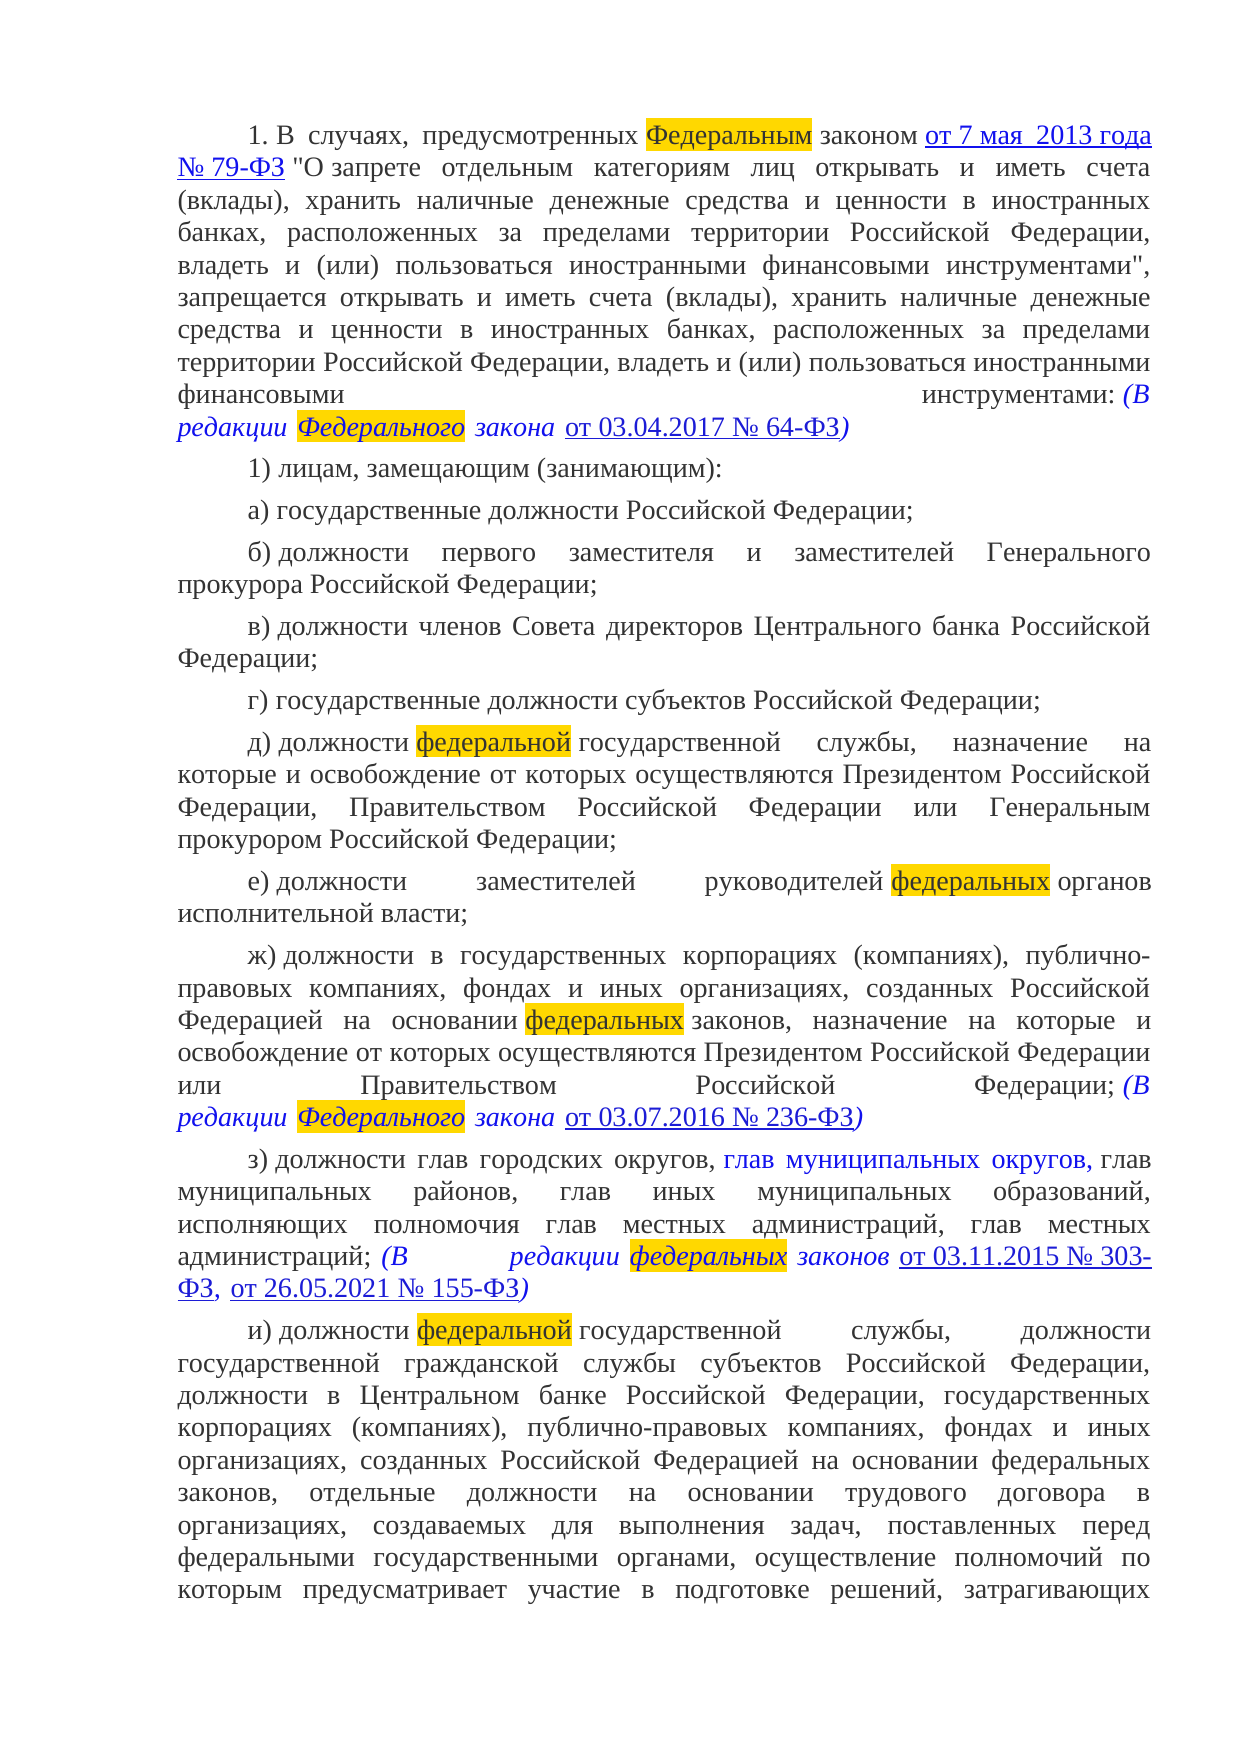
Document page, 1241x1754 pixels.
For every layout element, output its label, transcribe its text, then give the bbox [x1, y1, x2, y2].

text в) должности членов Совета директоров Центрального банка Российской Федерации; [177, 609, 1152, 674]
text е) должности заместителей руководителей федеральных органов исполнительной власти; [177, 864, 1152, 929]
text г) государственные должности субъектов Российской Федерации; [177, 683, 1152, 716]
text д) должности федеральной государственной службы, назначение на которые и освобождение от которых осуществляются Президентом Российской Федерации, Правительством Российской Федерации или Генеральным прокурором Российской Федерации; [177, 725, 1152, 855]
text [177, 1313, 1152, 1605]
text з) должности глав городских округов, глав муниципальных округов, глав муниципальных районов, глав иных муниципальных образований, исполняющих полномочия глав местных администраций, глав местных администраций; (В редакции федеральных законов от 03.11.2015 № 303-ФЗ, от 26.05.2021 № 155-ФЗ) [177, 1142, 1152, 1304]
text ж) должности в государственных корпорациях (компаниях), публично-правовых компаниях, фондах и иных организациях, созданных Российской Федерацией на основании федеральных законов, назначение на которые и освобождение от которых осуществляются Президентом Российской Федерации или Правительством Российской Федерации; (В редакции Федерального закона от 03.07.2016 № 236-ФЗ) [177, 938, 1152, 1133]
text 1) лицам, замещающим (занимающим): [177, 451, 1152, 484]
text 1. В случаях, предусмотренных Федеральным законом от 7 мая 2013 года № 79-ФЗ "О запрете отдельным категориям лиц открывать и иметь счета (вклады), хранить наличные денежные средства и ценности в иностранных банках, расположенных за пределами территории Российской Федерации, владеть и (или) пользоваться иностранными финансовыми инструментами", запрещается открывать и иметь счета (вклады), хранить наличные денежные средства и ценности в иностранных банках, расположенных за пределами территории Российской Федерации, владеть и (или) пользоваться иностранными финансовыми инструментами: (В редакции Федерального закона от 03.04.2017 № 64-ФЗ) [177, 118, 1152, 442]
text б) должности первого заместителя и заместителей Генерального прокурора Российской Федерации; [177, 535, 1152, 600]
text а) государственные должности Российской Федерации; [177, 493, 1152, 526]
